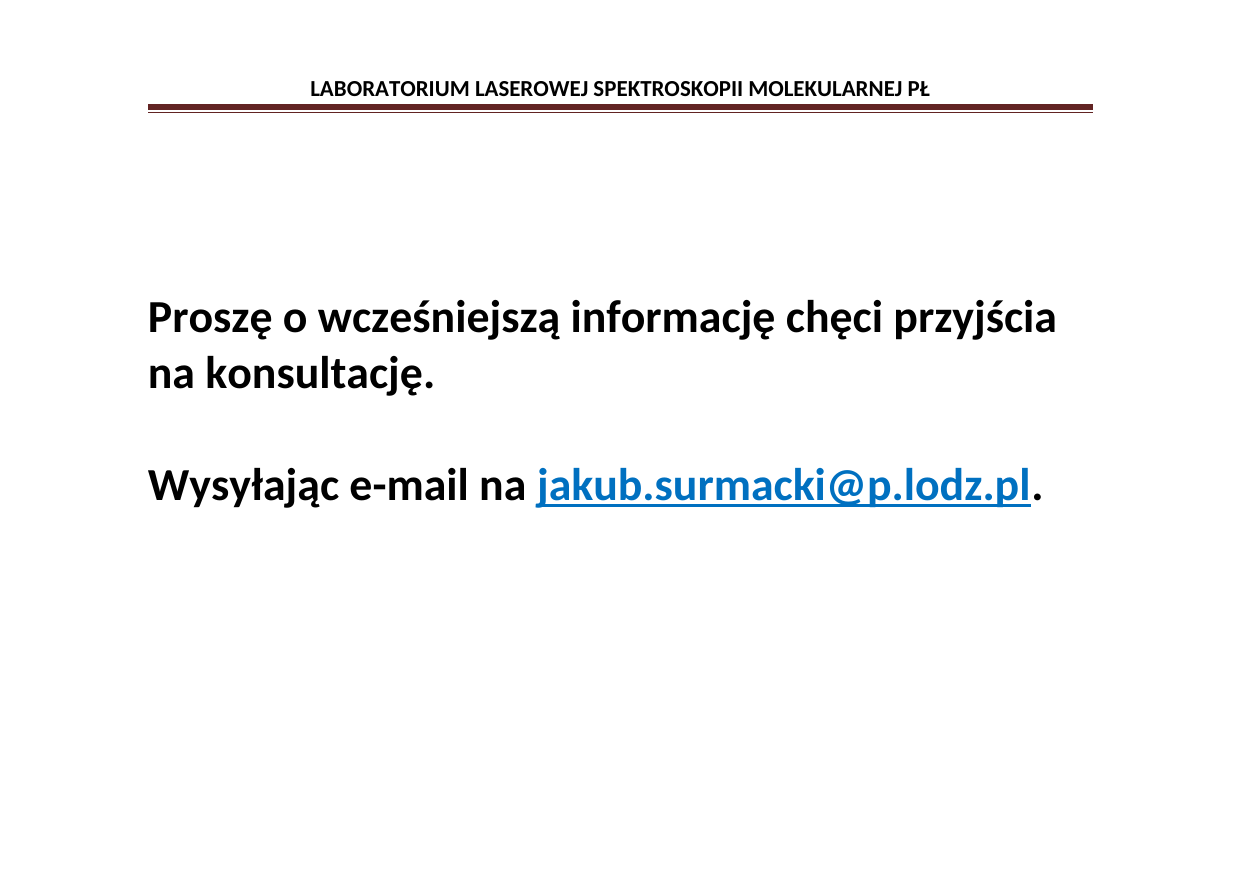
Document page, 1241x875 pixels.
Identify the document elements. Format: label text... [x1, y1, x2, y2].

text Wysyłając e-mail na jakub.surmacki@p.lodz.pl. [148, 456, 1093, 512]
text Proszę o wcześniejszą informację chęci przyjścia na konsultację. [148, 288, 1093, 400]
